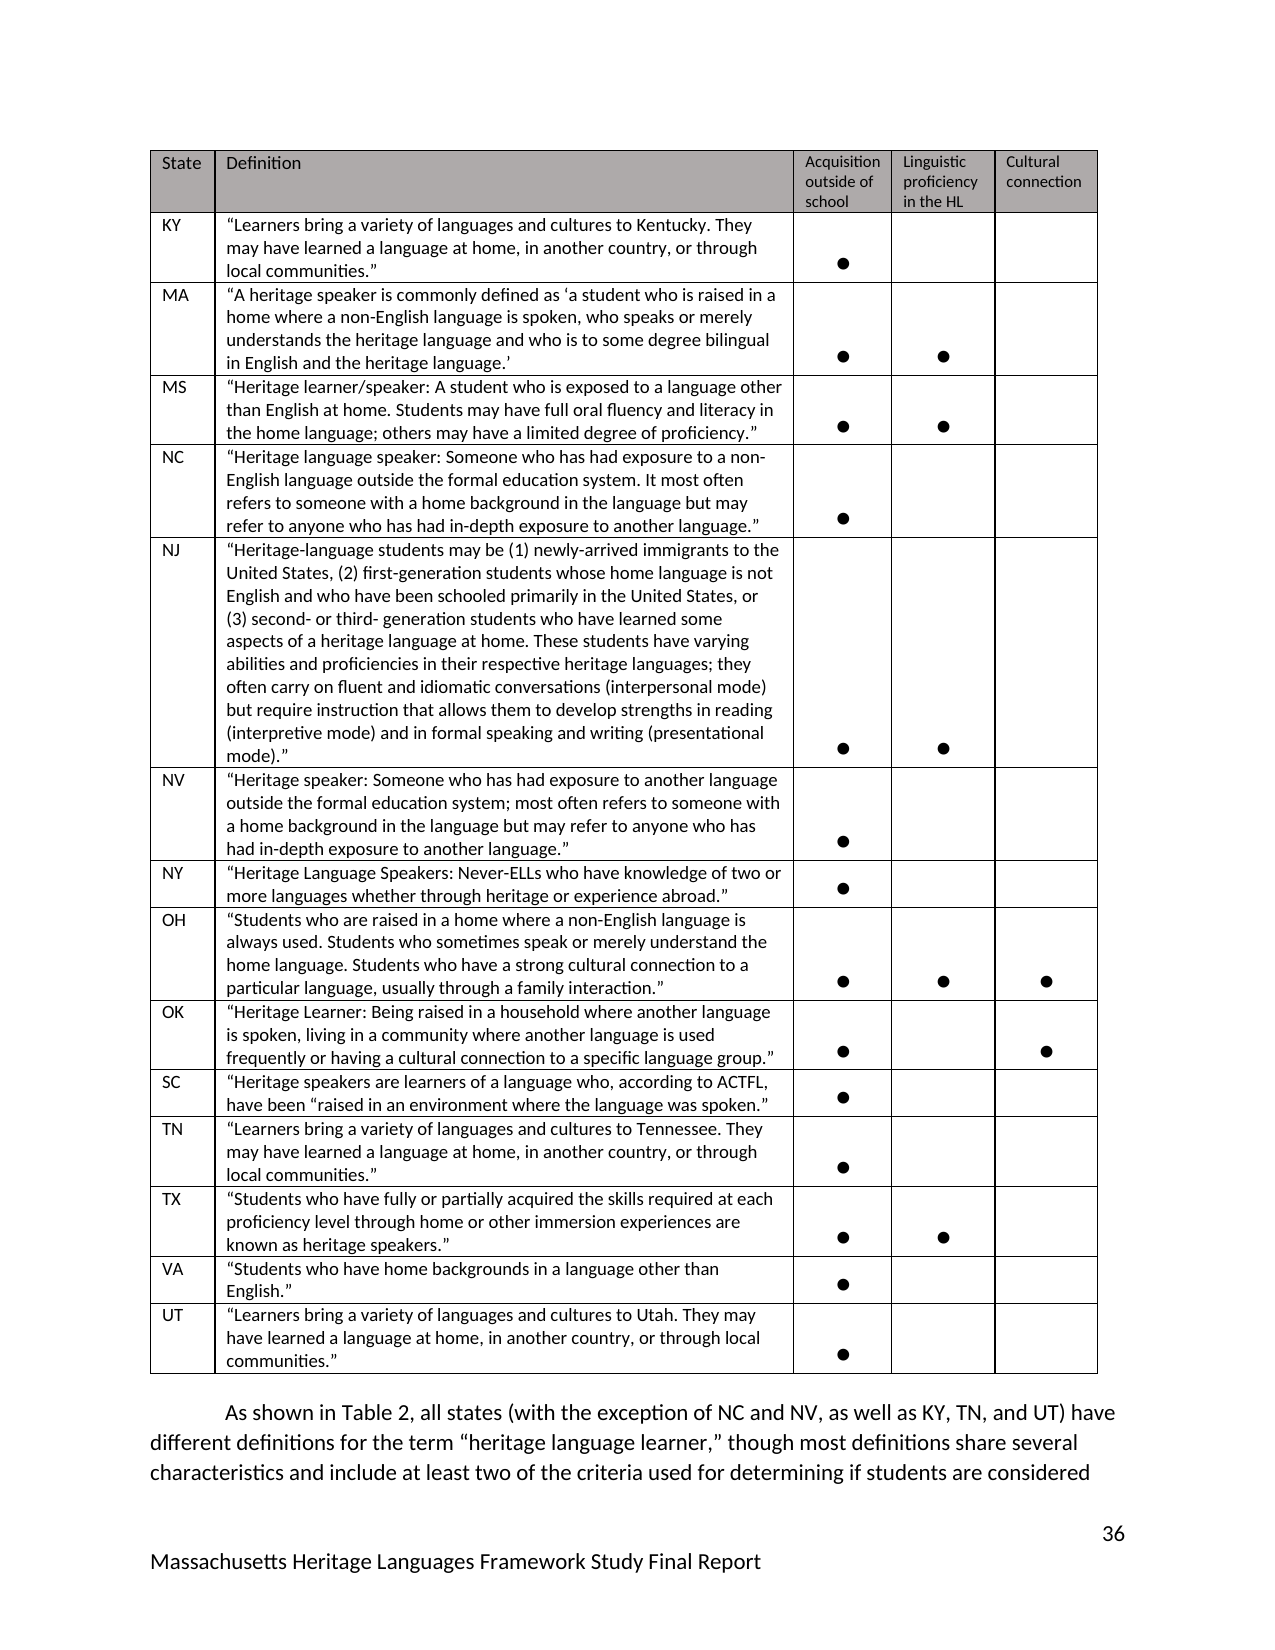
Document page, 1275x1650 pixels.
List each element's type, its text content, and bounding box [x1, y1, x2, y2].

table_cell • [794, 1001, 891, 1069]
table_cell SC [151, 1070, 214, 1116]
table_cell [892, 1257, 994, 1303]
table_cell NY [151, 861, 214, 907]
table_cell [892, 445, 994, 537]
table_cell • [794, 1257, 891, 1303]
table_cell MS [151, 376, 214, 444]
table_cell OK [151, 1001, 214, 1069]
table_cell TX [151, 1187, 214, 1256]
table_cell MA [151, 283, 214, 374]
table_cell [892, 768, 994, 860]
table_cell “Heritage-language students may be (1) newly-arrived immigrants to the United States, (2) first-generation students whose home language is not English and who have been schooled primarily in the United States, or (3) second- or third- generation students who have learned some aspects of a heritage language at home. These students have varying abilities and proficiencies in their respective heritage languages; they often carry on fluent and idiomatic conversations (interpersonal mode) but require instruction that allows them to develop strengths in reading (interpretive mode) and in formal speaking and writing (presentational mode).” [216, 538, 793, 767]
table_cell “Heritage language speaker: Someone who has had exposure to a non-English language outside the formal education system. It most often refers to someone with a home background in the language but may refer to anyone who has had in-depth exposure to another language.” [216, 445, 793, 537]
table_cell • [794, 861, 891, 907]
table_cell • [794, 213, 891, 282]
table_cell [996, 283, 1097, 374]
table_cell • [996, 1001, 1097, 1069]
table_cell “Learners bring a variety of languages and cultures to Tennessee. They may have learned a language at home, in another country, or through local communities.” [216, 1117, 793, 1186]
table_cell [996, 376, 1097, 444]
table_cell UT [151, 1304, 214, 1372]
table_cell [996, 213, 1097, 282]
table_cell [996, 768, 1097, 860]
table_cell • [892, 376, 994, 444]
table_cell • [794, 768, 891, 860]
table_cell [892, 861, 994, 907]
table_cell • [794, 1117, 891, 1186]
table_cell • [794, 376, 891, 444]
table_cell NV [151, 768, 214, 860]
table_cell “Heritage speaker: Someone who has had exposure to another language outside the formal education system; most often refers to someone with a home background in the language but may refer to anyone who has had in-depth exposure to another language.” [216, 768, 793, 860]
table_cell NC [151, 445, 214, 537]
table_cell • [996, 908, 1097, 999]
table_cell • [794, 1304, 891, 1372]
table_cell “Students who have home backgrounds in a language other than English.” [216, 1257, 793, 1303]
table_cell [996, 1304, 1097, 1372]
table_cell TN [151, 1117, 214, 1186]
table_cell “Learners bring a variety of languages and cultures to Kentucky. They may have learned a language at home, in another country, or through local communities.” [216, 213, 793, 282]
table_cell “A heritage speaker is commonly defined as ‘a student who is raised in a home where a non-English language is spoken, who speaks or merely understands the heritage language and who is to some degree bilingual in English and the heritage language.’ [216, 283, 793, 374]
table_cell KY [151, 213, 214, 282]
table_cell • [892, 1187, 994, 1256]
table_cell [996, 1117, 1097, 1186]
table_header Linguistic proficiency in the HL [892, 151, 994, 212]
table_cell • [892, 908, 994, 999]
table_cell • [892, 538, 994, 767]
table_cell “Learners bring a variety of languages and cultures to Utah. They may have learned a language at home, in another country, or through local communities.” [216, 1304, 793, 1372]
table_cell [892, 1070, 994, 1116]
table_cell [892, 213, 994, 282]
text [150, 1398, 1125, 1487]
table_cell [892, 1117, 994, 1186]
table_header Acquisition outside of school [794, 151, 891, 212]
table_cell “Students who have fully or partially acquired the skills required at each proficiency level through home or other immersion experiences are known as heritage speakers.” [216, 1187, 793, 1256]
table_cell • [794, 283, 891, 374]
table_cell • [794, 538, 891, 767]
table_cell [996, 445, 1097, 537]
table_cell “Heritage Language Speakers: Never-ELLs who have knowledge of two or more languages whether through heritage or experience abroad.” [216, 861, 793, 907]
table_cell • [794, 445, 891, 537]
table_cell “Heritage Learner: Being raised in a household where another language is spoken, living in a community where another language is used frequently or having a cultural connection to a specific language group.” [216, 1001, 793, 1069]
table_cell “Heritage learner/speaker: A student who is exposed to a language other than English at home. Students may have full oral fluency and literacy in the home language; others may have a limited degree of proficiency.” [216, 376, 793, 444]
table_cell NJ [151, 538, 214, 767]
table_cell [996, 861, 1097, 907]
table_cell [892, 1304, 994, 1372]
table_header State [151, 151, 214, 212]
table_cell [996, 538, 1097, 767]
table_cell • [794, 908, 891, 999]
table_cell • [794, 1187, 891, 1256]
table_cell OH [151, 908, 214, 999]
table_cell • [794, 1070, 891, 1116]
table_cell “Heritage speakers are learners of a language who, according to ACTFL, have been “raised in an environment where the language was spoken.” [216, 1070, 793, 1116]
table_cell [996, 1187, 1097, 1256]
table_cell VA [151, 1257, 214, 1303]
table_cell [996, 1070, 1097, 1116]
table_cell [892, 1001, 994, 1069]
table_header Cultural connection [996, 151, 1097, 212]
table_cell “Students who are raised in a home where a non-English language is always used. Students who sometimes speak or merely understand the home language. Students who have a strong cultural connection to a particular language, usually through a family interaction.” [216, 908, 793, 999]
table_cell [996, 1257, 1097, 1303]
table_header Definition [216, 151, 793, 212]
table_cell • [892, 283, 994, 374]
